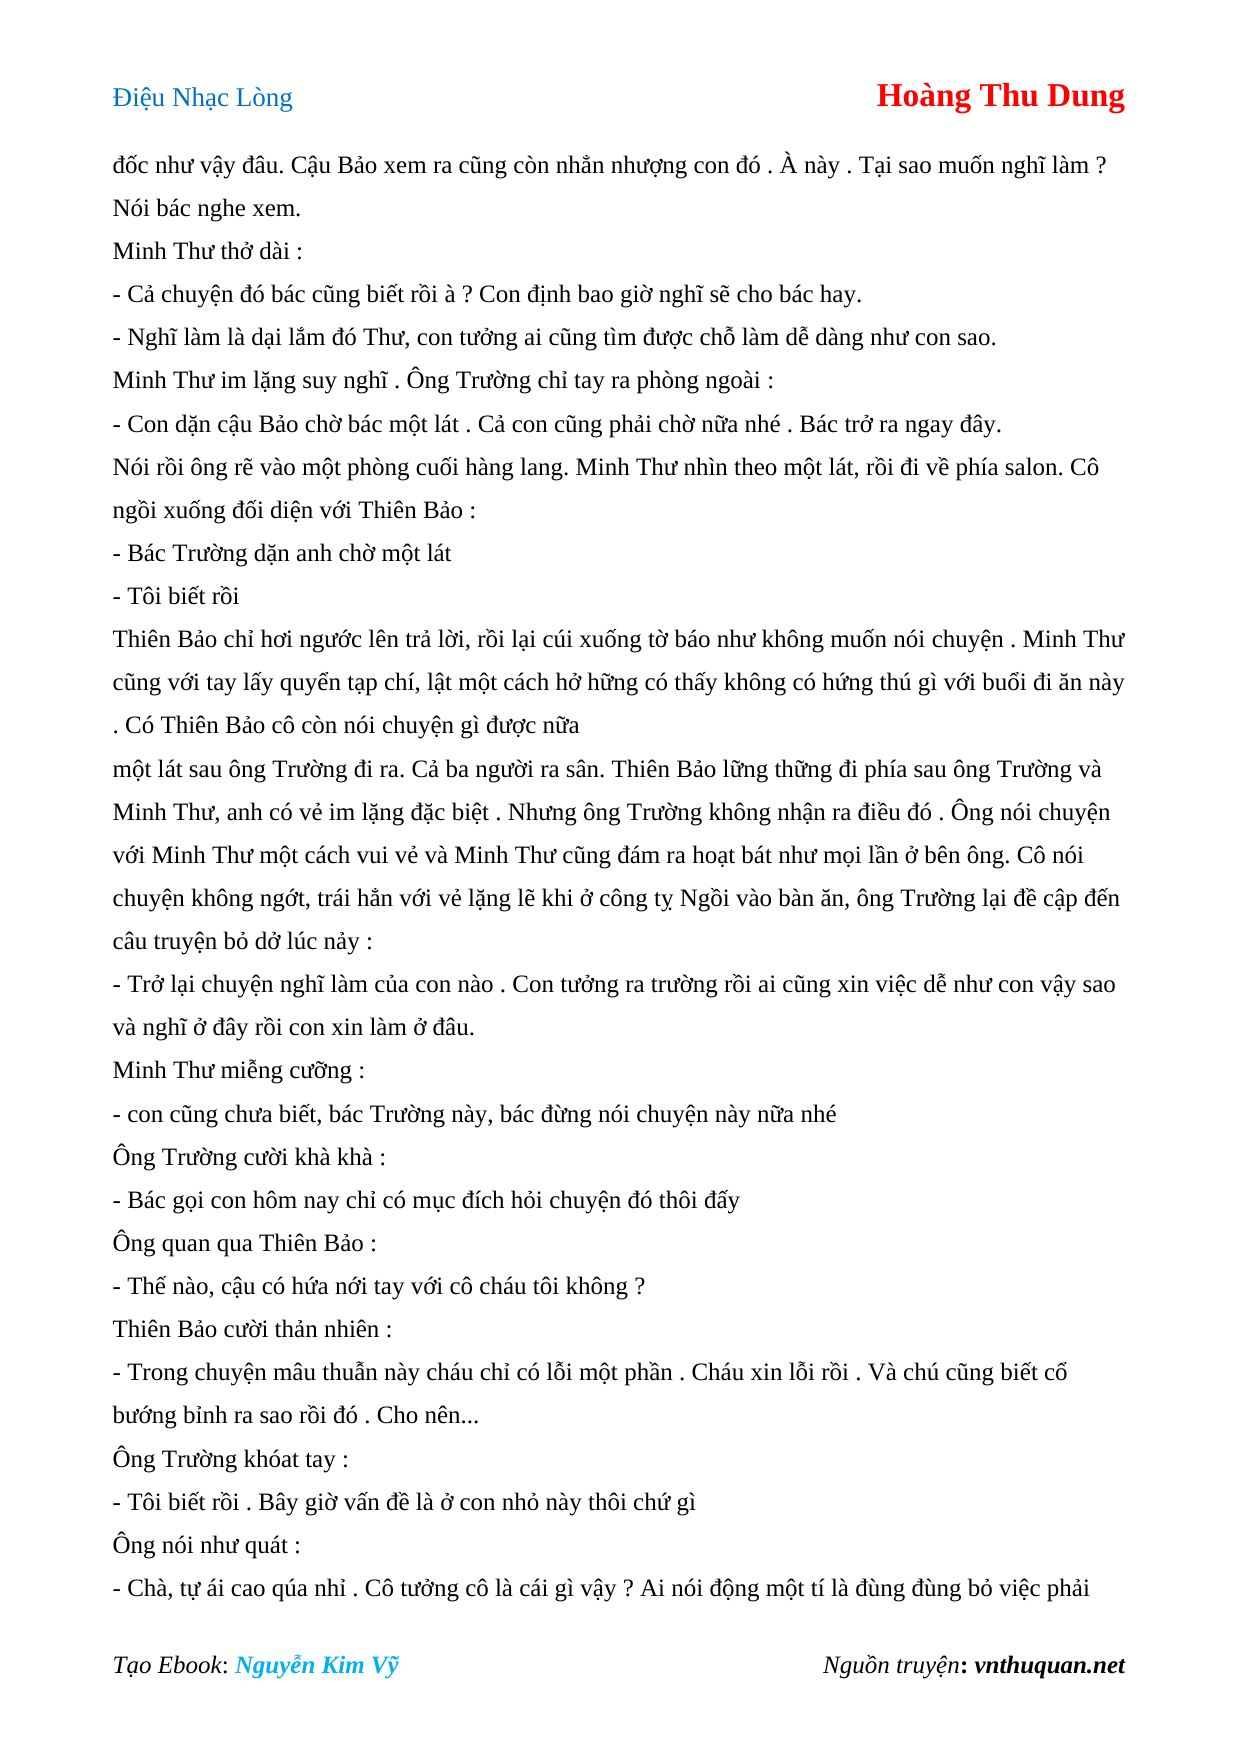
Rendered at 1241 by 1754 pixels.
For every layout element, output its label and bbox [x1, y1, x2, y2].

text [112, 150, 1128, 1602]
